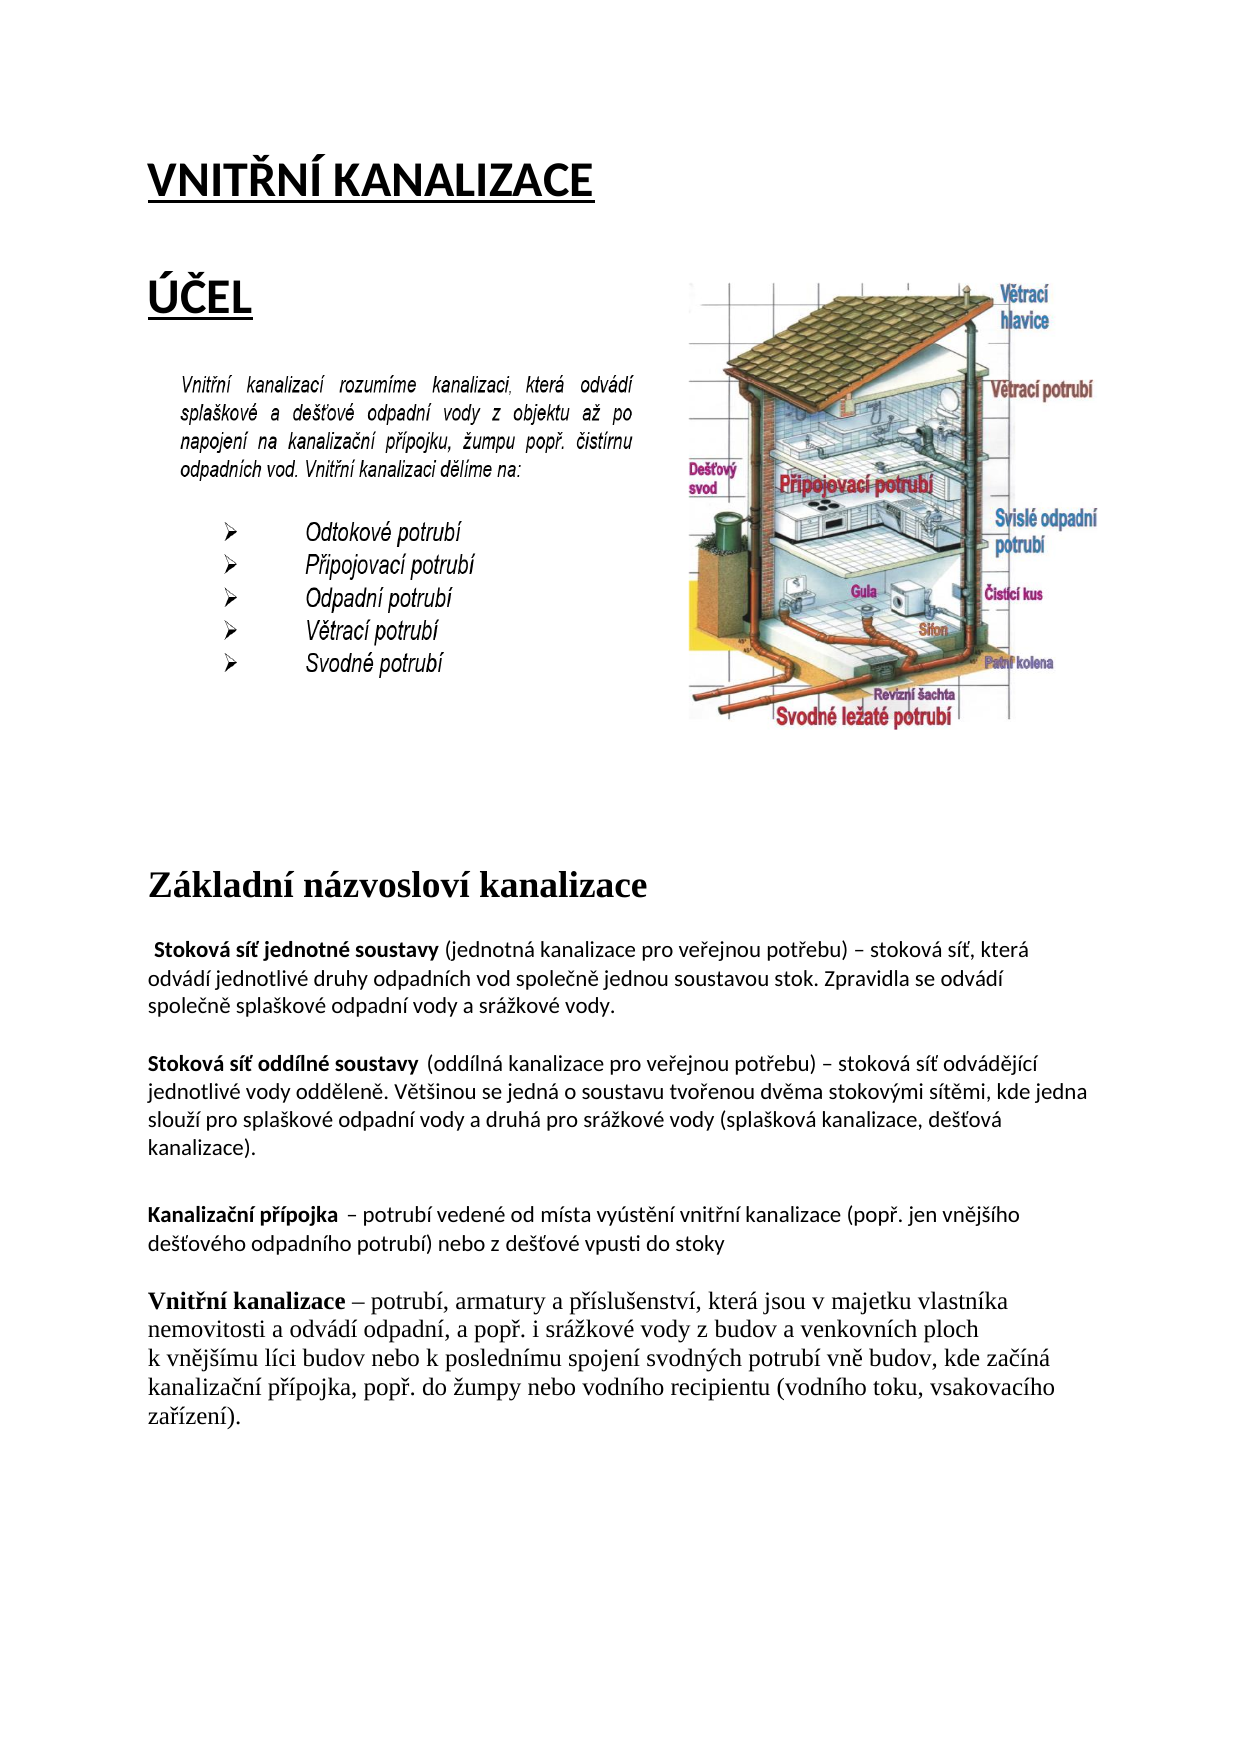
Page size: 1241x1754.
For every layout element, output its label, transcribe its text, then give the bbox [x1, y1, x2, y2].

text Stoková síť jednotné soustavy (jednotná kanalizace pro veřejnou potřebu) – stoková síť, která odvádí jednotlivé druhy odpadních vod společně jednou soustavou stok. Zpravidla se odvádí společně splaškové odpadní vody a srážkové vody. [148, 934, 1092, 1020]
text VNITŘNÍ KANALIZACE [148, 148, 1092, 209]
picture [682, 267, 1114, 733]
text Kanalizační přípojka – potrubí vedené od místa vyústění vnitřní kanalizace (popř. jen vnějšího dešťového odpadního potrubí) nebo z dešťové vpusti do stoky [148, 1201, 1092, 1257]
text Stoková síť oddílné soustavy (oddílná kanalizace pro veřejnou potřebu) – stoková síť odvádějící jednotlivé vody odděleně. Většinou se jedná o soustavu tvořenou dvěma stokovými sítěmi, kde jedna slouží pro splaškové odpadní vody a druhá pro srážkové vody (splašková kanalizace, dešťová kanalizace). [148, 1049, 1092, 1161]
text Základní názvosloví kanalizace [148, 862, 1092, 905]
text Vnitřní kanalizace – potrubí, armatury a příslušenství, která jsou v majetku vlastníka nemovitosti a odvádí odpadní, a popř. i srážkové vody z budov a venkovních ploch k vnějšímu líci budov nebo k poslednímu spojení svodných potrubí vně budov, kde začíná kanalizační přípojka, popř. do žumpy nebo vodního recipientu (vodního toku, vsakovacího zařízení). [148, 1286, 1092, 1429]
text ÚČEL [148, 265, 1092, 326]
picture [147, 361, 653, 689]
